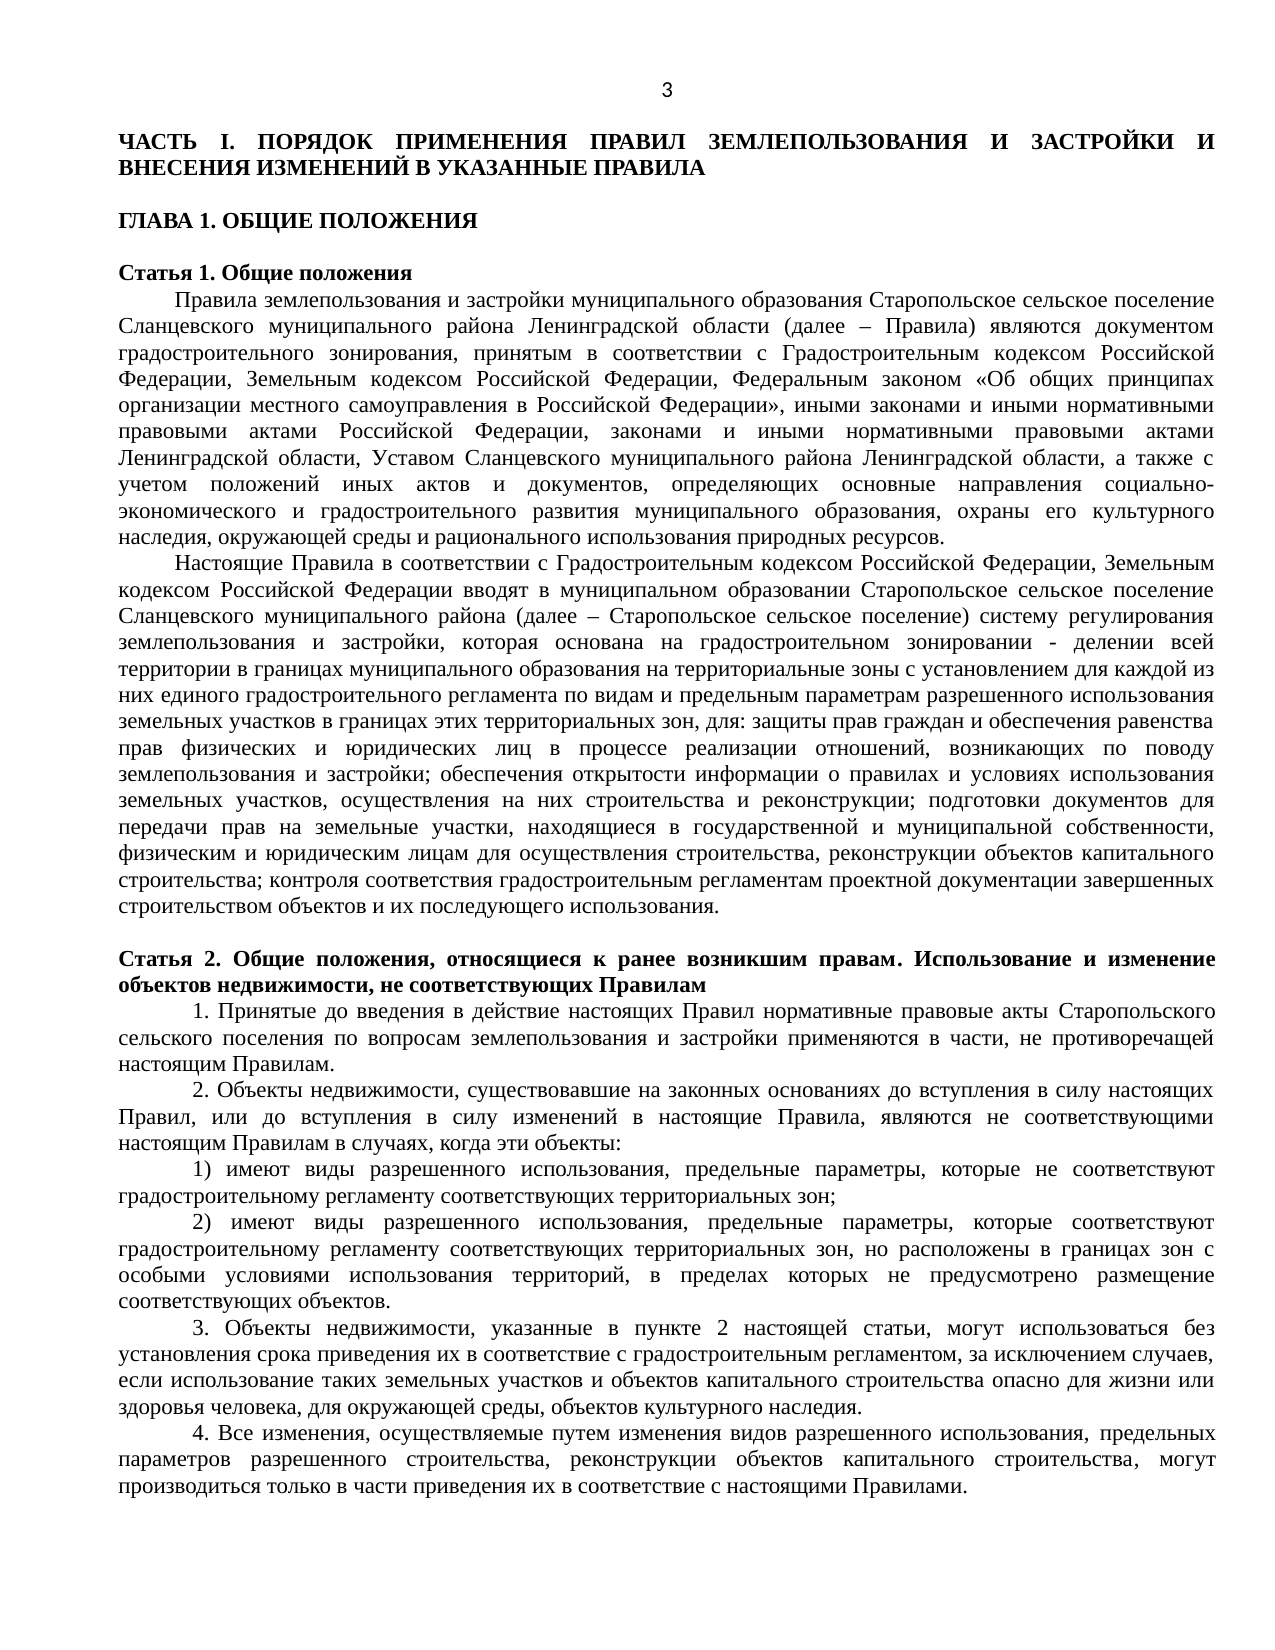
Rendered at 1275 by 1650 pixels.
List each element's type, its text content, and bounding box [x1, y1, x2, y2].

text 2) имеют виды разрешенного использования, предельные параметры, которые соответствуют градостроительному регламенту соответствующих территориальных зон, но расположены в границах зон с особыми условиями использования территорий, в пределах которых не предусмотрено размещение соответствующих объектов. [118, 1208, 1216, 1314]
text Настоящие Правила в соответствии с Градостроительным кодексом Российской Федерации, Земельным кодексом Российской Федерации вводят в муниципальном образовании Старопольское сельское поселение Сланцевского муниципального района (далее – Старопольское сельское поселение) систему регулирования землепользования и застройки, которая основана на градостроительном зонировании - делении всей территории в границах муниципального образования на территориальные зоны с установлением для каждой из них единого градостроительного регламента по видам и предельным параметрам разрешенного использования земельных участков в границах этих территориальных зон, для: защиты прав граждан и обеспечения равенства прав физических и юридических лиц в процессе реализации отношений, возникающих по поводу землепользования и застройки; обеспечения открытости информации о правилах и условиях использования земельных участков, осуществления на них строительства и реконструкции; подготовки документов для передачи прав на земельные участки, находящиеся в государственной и муниципальной собственности, физическим и юридическим лицам для осуществления строительства, реконструкции объектов капитального строительства; контроля соответствия градостроительным регламентам проектной документации завершенных строительством объектов и их последующего использования. [118, 549, 1216, 918]
text 4. Все изменения, осуществляемые путем изменения видов разрешенного использования, предельных параметров разрешенного строительства, реконструкции объектов капитального строительства, могут производиться только в части приведения их в соответствие с настоящими Правилами. [118, 1419, 1216, 1498]
text 1) имеют виды разрешенного использования, предельные параметры, которые не соответствуют градостроительному регламенту соответствующих территориальных зон; [118, 1156, 1216, 1208]
subtitle ЧАСТЬ I. ПОРЯДОК ПРИМЕНЕНИЯ ПРАВИЛ ЗЕМЛЕПОЛЬЗОВАНИЯ И ЗАСТРОЙКИ И ВНЕСЕНИЯ ИЗМЕНЕНИЙ В УКАЗАННЫЕ ПРАВИЛА [118, 128, 1216, 180]
text 2. Объекты недвижимости, существовавшие на законных основаниях до вступления в силу настоящих Правил, или до вступления в силу изменений в настоящие Правила, являются не соответствующими настоящим Правилам в случаях, когда эти объекты: [118, 1076, 1216, 1156]
text 3. Объекты недвижимости, указанные в пункте 2 настоящей статьи, могут использоваться без установления срока приведения их в соответствие с градостроительным регламентом, за исключением случаев, если использование таких земельных участков и объектов капитального строительства опасно для жизни или здоровья человека, для окружающей среды, объектов культурного наследия. [118, 1314, 1216, 1419]
text Статья 1. Общие положения [118, 259, 1216, 286]
text Статья 2. Общие положения, относящиеся к ранее возникшим правам. Использование и изменение объектов недвижимости, не соответствующих Правилам [118, 945, 1216, 997]
text Правила землепользования и застройки муниципального образования Старопольское сельское поселение Сланцевского муниципального района Ленинградской области (далее – Правила) являются документом градостроительного зонирования, принятым в соответствии с Градостроительным кодексом Российской Федерации, Земельным кодексом Российской Федерации, Федеральным законом «Об общих принципах организации местного самоуправления в Российской Федерации», иными законами и иными нормативными правовыми актами Российской Федерации, законами и иными нормативными правовыми актами Ленинградской области, Уставом Сланцевского муниципального района Ленинградской области, а также с учетом положений иных актов и документов, определяющих основные направления социально-экономического и градостроительного развития муниципального образования, охраны его культурного наследия, окружающей среды и рационального использования природных ресурсов. [118, 286, 1216, 549]
text ГЛАВА 1. ОБЩИЕ ПОЛОЖЕНИЯ [118, 207, 1216, 233]
text 1. Принятые до введения в действие настоящих Правил нормативные правовые акты Старопольского сельского поселения по вопросам землепользования и застройки применяются в части, не противоречащей настоящим Правилам. [118, 997, 1216, 1076]
